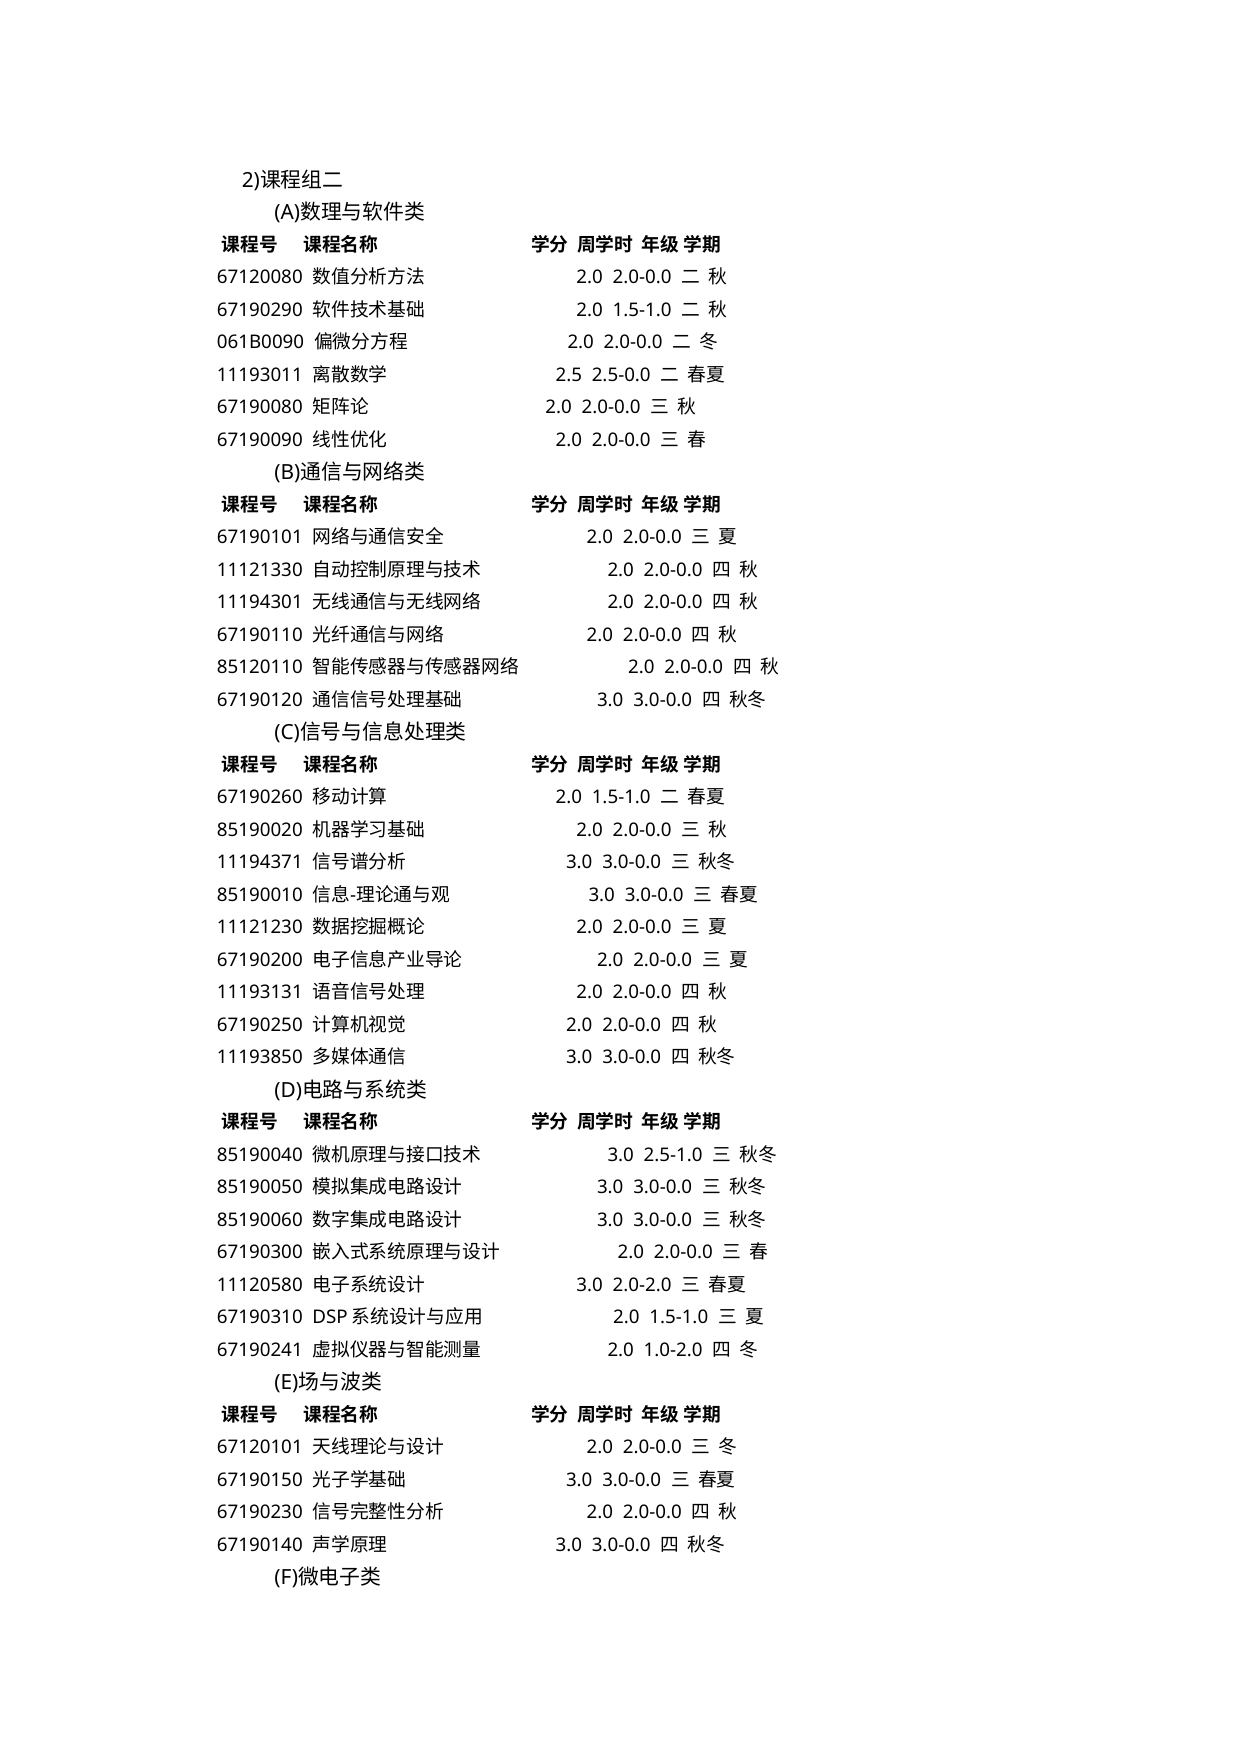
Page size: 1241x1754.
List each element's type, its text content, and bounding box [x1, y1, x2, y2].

text 85190050 模拟集成电路设计 3.0 3.0-0.0 三 秋冬 [187, 1169, 1053, 1202]
text 课程号 课程名称 学分 周学时 年级 学期 [187, 227, 1053, 259]
text 67190150 光子学基础 3.0 3.0-0.0 三 春夏 [187, 1462, 1053, 1494]
text 67190241 虚拟仪器与智能测量 2.0 1.0-2.0 四 冬 [187, 1332, 1053, 1364]
text 67190110 光纤通信与网络 2.0 2.0-0.0 四 秋 [187, 617, 1053, 649]
text 67190140 声学原理 3.0 3.0-0.0 四 秋冬 [187, 1527, 1053, 1559]
text 85190010 信息-理论通与观 3.0 3.0-0.0 三 春夏 [187, 877, 1053, 909]
text 67190090 线性优化 2.0 2.0-0.0 三 春 [187, 422, 1053, 454]
text 85120110 智能传感器与传感器网络 2.0 2.0-0.0 四 秋 [187, 649, 1053, 682]
text 85190040 微机原理与接口技术 3.0 2.5-1.0 三 秋冬 [187, 1137, 1053, 1169]
text 11120580 电子系统设计 3.0 2.0-2.0 三 春夏 [187, 1267, 1053, 1299]
text 11193850 多媒体通信 3.0 3.0-0.0 四 秋冬 [187, 1039, 1053, 1072]
text 11121330 自动控制原理与技术 2.0 2.0-0.0 四 秋 [187, 552, 1053, 584]
text 课程号 课程名称 学分 周学时 年级 学期 [187, 1104, 1053, 1137]
text 67190120 通信信号处理基础 3.0 3.0-0.0 四 秋冬 [187, 682, 1053, 714]
text 67190200 电子信息产业导论 2.0 2.0-0.0 三 夏 [187, 942, 1053, 974]
text 2)课程组二 [187, 162, 1053, 194]
text (F)微电子类 [187, 1559, 1053, 1592]
text 课程号 课程名称 学分 周学时 年级 学期 [187, 487, 1053, 519]
text 67120080 数值分析方法 2.0 2.0-0.0 二 秋 [187, 259, 1053, 292]
text 11194371 信号谱分析 3.0 3.0-0.0 三 秋冬 [187, 844, 1053, 877]
text 11121230 数据挖掘概论 2.0 2.0-0.0 三 夏 [187, 909, 1053, 942]
text 11193011 离散数学 2.5 2.5-0.0 二 春夏 [187, 357, 1053, 389]
text (E)场与波类 [187, 1364, 1053, 1397]
text 061B0090 偏微分方程 2.0 2.0-0.0 二 冬 [187, 324, 1053, 357]
text 67190260 移动计算 2.0 1.5-1.0 二 春夏 [187, 779, 1053, 812]
text 85190060 数字集成电路设计 3.0 3.0-0.0 三 秋冬 [187, 1202, 1053, 1234]
text 课程号 课程名称 学分 周学时 年级 学期 [187, 1397, 1053, 1429]
text 67190300 嵌入式系统原理与设计 2.0 2.0-0.0 三 春 [187, 1234, 1053, 1267]
text (D)电路与系统类 [187, 1072, 1053, 1104]
text 67190250 计算机视觉 2.0 2.0-0.0 四 秋 [187, 1007, 1053, 1039]
text 67190101 网络与通信安全 2.0 2.0-0.0 三 夏 [187, 519, 1053, 552]
text 11194301 无线通信与无线网络 2.0 2.0-0.0 四 秋 [187, 584, 1053, 617]
text (B)通信与网络类 [187, 454, 1053, 487]
text (A)数理与软件类 [187, 194, 1053, 227]
text 67120101 天线理论与设计 2.0 2.0-0.0 三 冬 [187, 1429, 1053, 1462]
text 67190310 DSP系统设计与应用 2.0 1.5-1.0 三 夏 [187, 1299, 1053, 1332]
text 67190290 软件技术基础 2.0 1.5-1.0 二 秋 [187, 292, 1053, 324]
text 67190080 矩阵论 2.0 2.0-0.0 三 秋 [187, 389, 1053, 422]
text 课程号 课程名称 学分 周学时 年级 学期 [187, 747, 1053, 779]
text 11193131 语音信号处理 2.0 2.0-0.0 四 秋 [187, 974, 1053, 1007]
text 67190230 信号完整性分析 2.0 2.0-0.0 四 秋 [187, 1494, 1053, 1527]
text (C)信号与信息处理类 [187, 714, 1053, 747]
text 85190020 机器学习基础 2.0 2.0-0.0 三 秋 [187, 812, 1053, 844]
